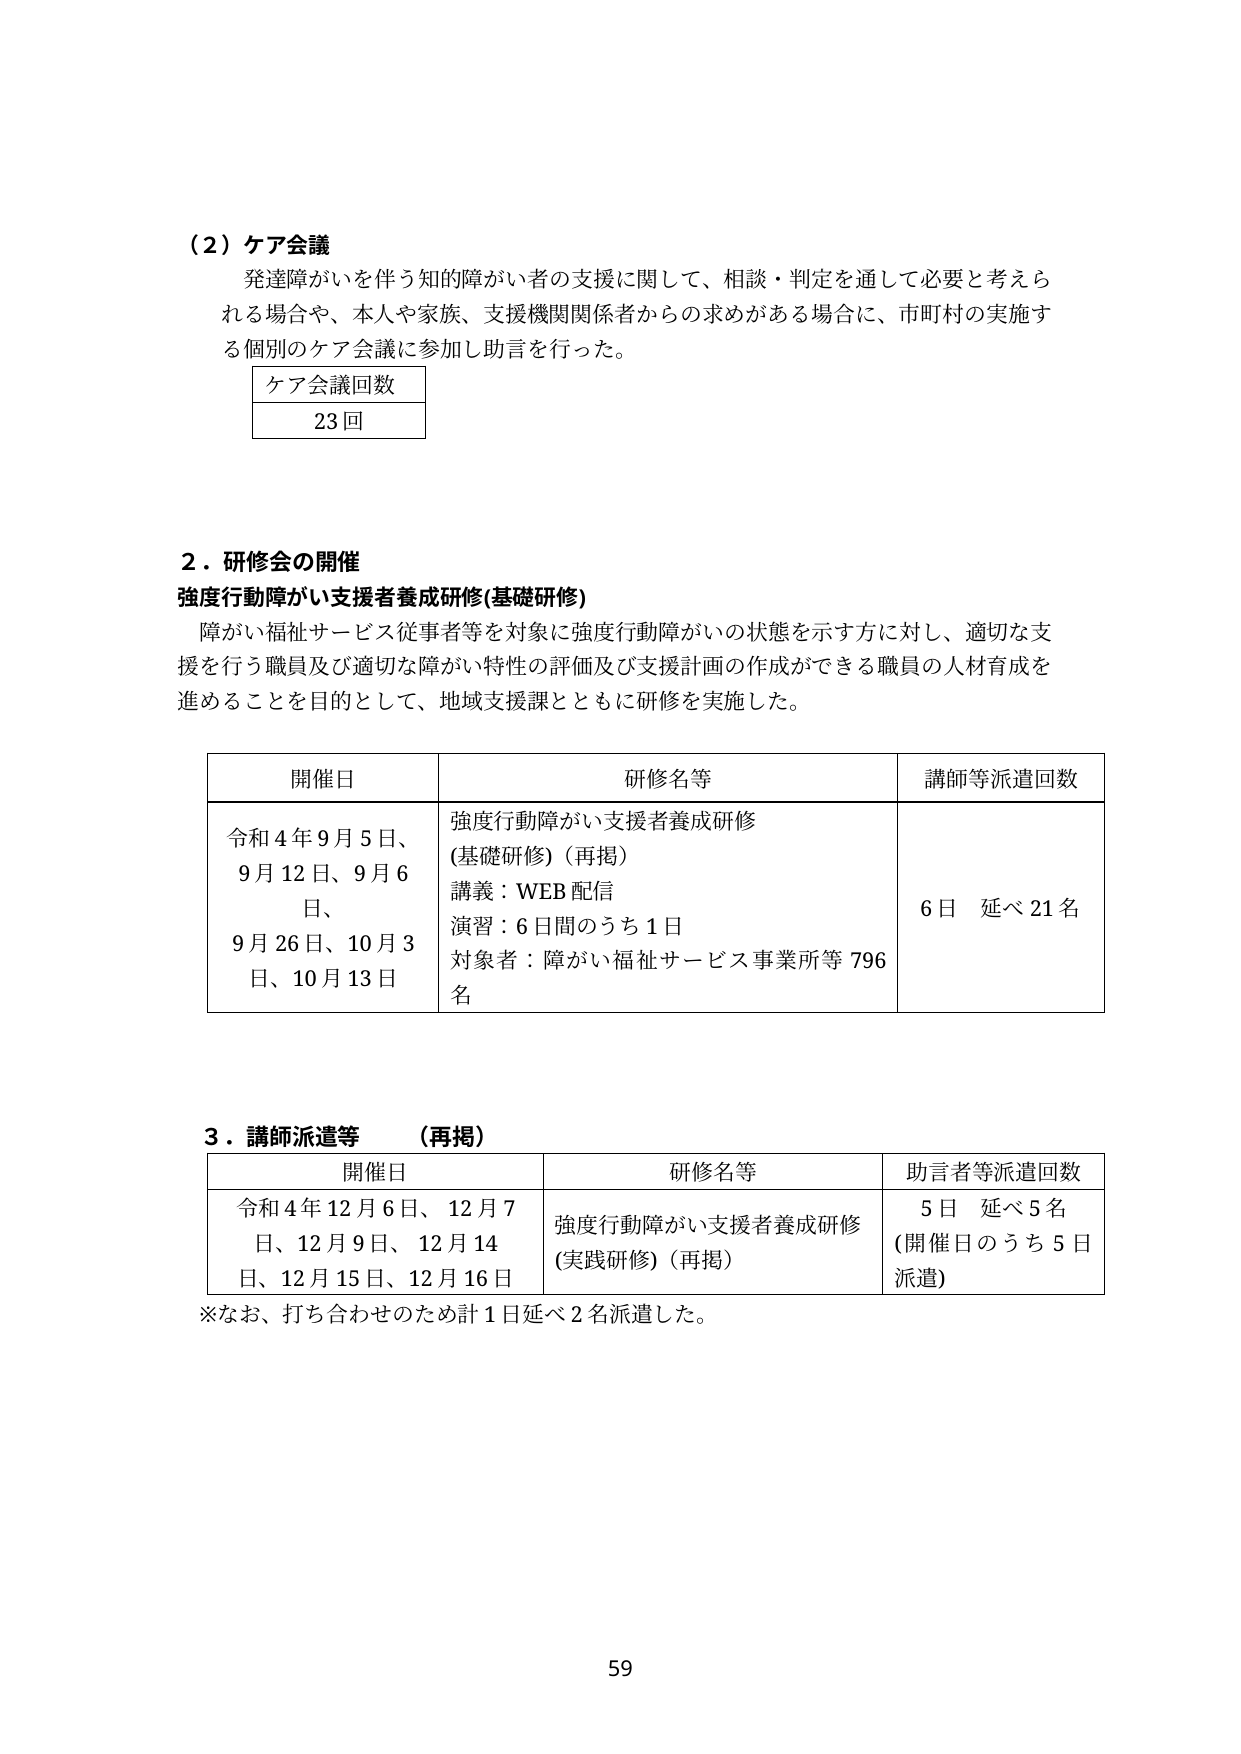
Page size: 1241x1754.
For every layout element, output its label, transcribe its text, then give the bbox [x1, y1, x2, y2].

table_header 開催日 [208, 1154, 543, 1188]
text ３．講師派遣等 （再掲） [177, 1118, 1063, 1152]
text 強度行動障がい支援者養成研修(基礎研修) [177, 578, 1063, 613]
table_header ケア会議回数 [253, 367, 425, 402]
text 発達障がいを伴う知的障がい者の支援に関して、相談・判定を通して必要と考えられる場合や、本人や家族、支援機関関係者からの求めがある場合に、市町村の実施する個別のケア会議に参加し助言を行った。 [221, 261, 1063, 366]
table_cell 強度行動障がい支援者養成研修 (基礎研修)（再掲） 講義：WEB配信 演習：6日間のうち1日 対象者：障がい福祉サービス事業所等796名 [439, 803, 897, 1012]
text ※なお、打ち合わせのため計1日延べ2名派遣した。 [177, 1295, 1063, 1330]
table_header 研修名等 [439, 754, 897, 801]
table_cell 強度行動障がい支援者養成研修 (実践研修)（再掲） [544, 1190, 882, 1294]
text 障がい福祉サービス従事者等を対象に強度行動障がいの状態を示す方に対し、適切な支援を行う職員及び適切な障がい特性の評価及び支援計画の作成ができる職員の人材育成を進めることを目的として、地域支援課とともに研修を実施した。 [177, 613, 1063, 718]
table_header 開催日 [208, 754, 438, 801]
table_header 研修名等 [544, 1154, 882, 1188]
text ２．研修会の開催 [177, 543, 1063, 578]
table_cell 令和4年12月6日、 12月7日、12月9日、 12月14日、12月15日、12月16日 [208, 1190, 543, 1294]
table_header 助言者等派遣回数 [883, 1154, 1104, 1188]
table_header 講師等派遣回数 [898, 754, 1104, 801]
text （２）ケア会議 [177, 226, 1063, 261]
table_cell 令和4年9月5日、 9月12日、9月6日、 9月26日、10月3日、10月13日 [208, 803, 438, 1012]
table_cell 6日 延べ 21名 [898, 803, 1104, 1012]
table_cell 23回 [253, 403, 425, 437]
table_cell 5日 延べ5名 (開催日のうち5日派遣) [883, 1190, 1104, 1294]
